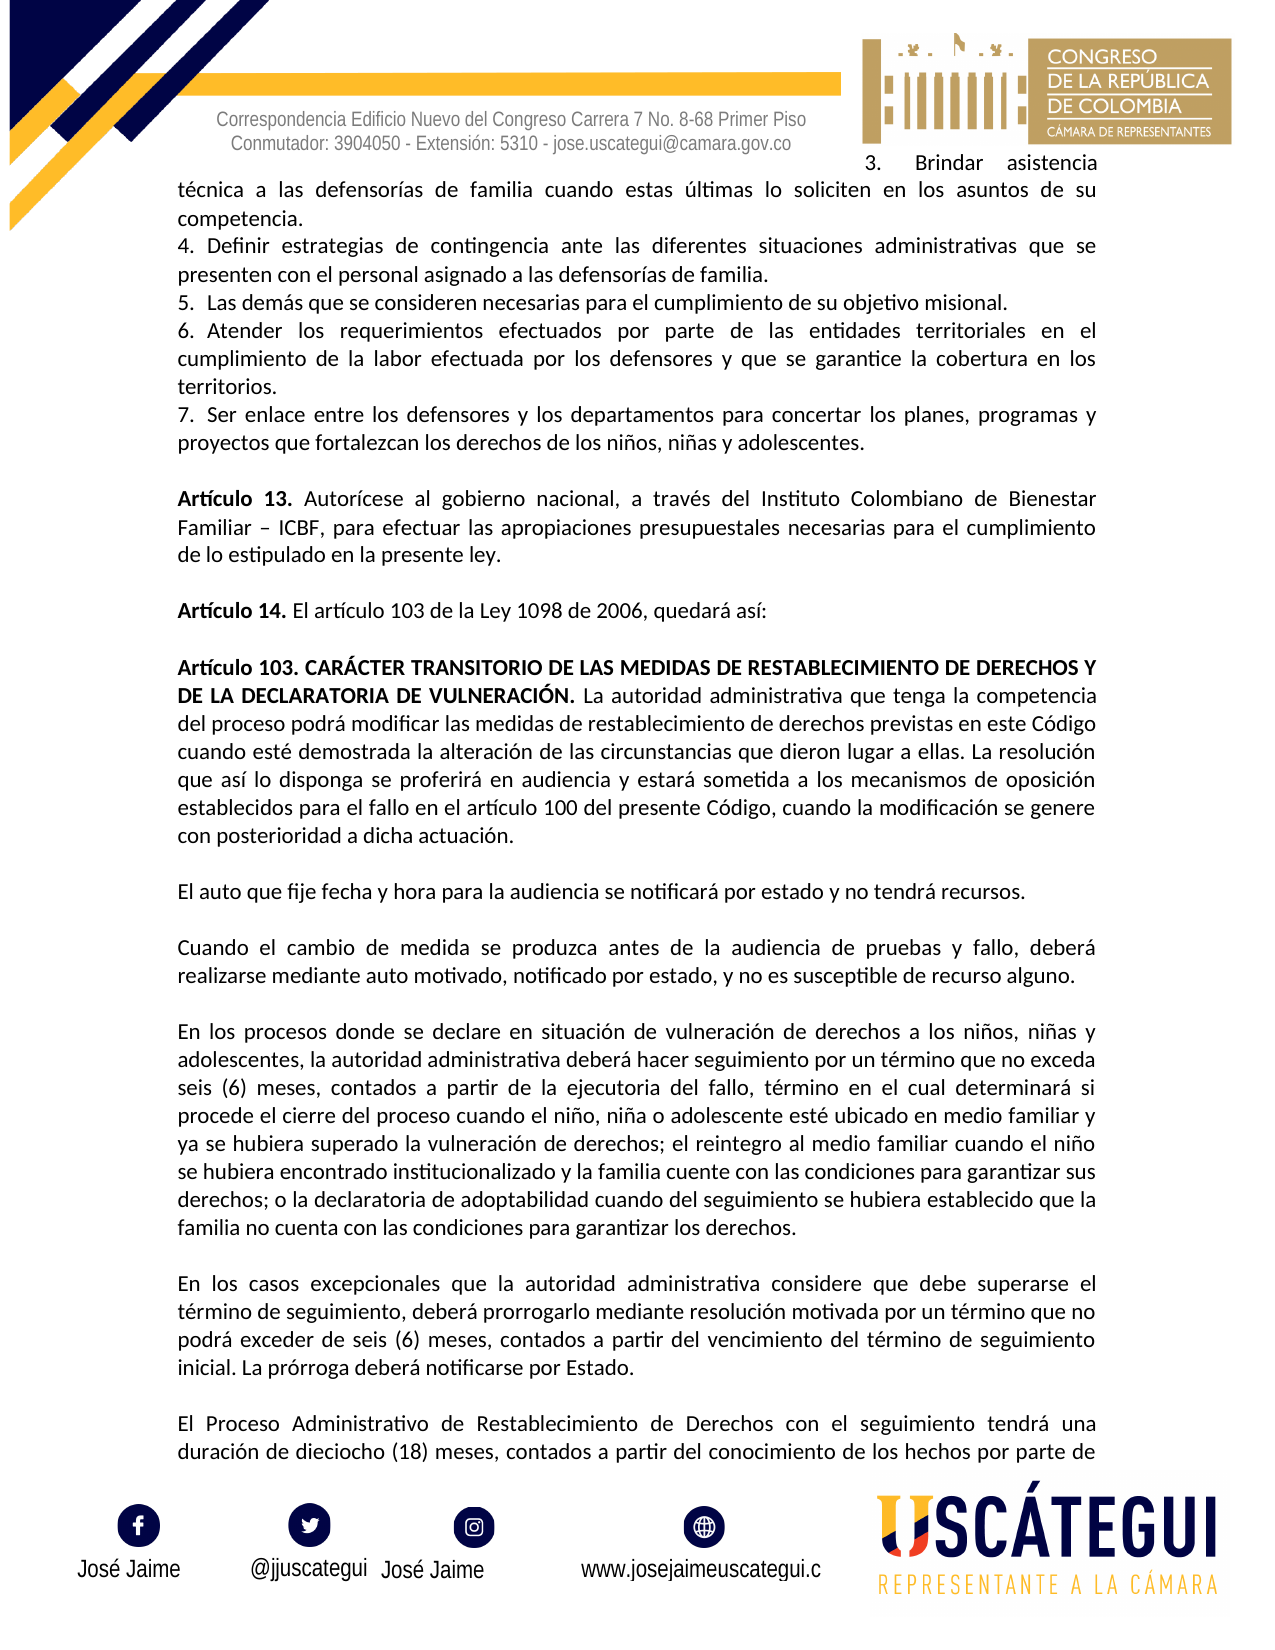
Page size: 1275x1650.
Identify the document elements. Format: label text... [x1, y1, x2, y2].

picture [117, 1504, 160, 1547]
list Las demás que se consideren necesarias para el cumplimiento de su objetivo misional. [177, 288, 1098, 316]
picture [743, 140, 748, 148]
text Artículo 103. CARÁCTER TRANSITORIO DE LAS MEDIDAS DE RESTABLECIMIENTO DE DERECHOS Y DE LA DECLARATORIA DE VULNERACIÓN. La autoridad administrativa que tenga la competencia del proceso podrá modificar las medidas de restablecimiento de derechos previstas en este Código cuando esté demostrada la alteración de las circunstancias que dieron lugar a ellas. La resolución que así lo disponga se proferirá en audiencia y estará sometida a los mecanismos de oposición establecidos para el fallo en el artículo 100 del presente Código, cuando la modificación se genere con posterioridad a dicha actuación. [177, 653, 1098, 849]
picture [559, 140, 564, 148]
text En los procesos donde se declare en situación de vulneración de derechos a los niños, niñas y adolescentes, la autoridad administrativa deberá hacer seguimiento por un término que no exceda seis (6) meses, contados a partir de la ejecutoria del fallo, término en el cual determinará si procede el cierre del proceso cuando el niño, niña o adolescente esté ubicado en medio familiar y ya se hubiera superado la vulneración de derechos; el reintegro al medio familiar cuando el niño se hubiera encontrado institucionalizado y la familia cuente con las condiciones para garantizar sus derechos; o la declaratoria de adoptabilidad cuando del seguimiento se hubiera establecido que la familia no cuenta con las condiciones para garantizar los derechos. [177, 1017, 1098, 1241]
picture [374, 137, 379, 148]
list Definir estrategias de contingencia ante las diferentes situaciones administrativas que se presenten con el personal asignado a las defensorías de familia. [177, 232, 1098, 288]
picture [393, 137, 398, 148]
picture [752, 140, 757, 148]
picture [668, 140, 673, 148]
picture [245, 140, 250, 148]
picture [355, 137, 360, 148]
text Artículo 14. El artículo 103 de la Ley 1098 de 2006, quedará así: [177, 597, 1098, 625]
picture [860, 33, 1235, 146]
text Artículo 13. Autorícese al gobierno nacional, a través del Instituto Colombiano de Bienestar Familiar – ICBF, para efectuar las apropiaciones presupuestales necesarias para el cumplimiento de lo estipulado en la presente ley. [177, 484, 1098, 569]
picture [288, 1503, 331, 1547]
picture [9, 0, 841, 231]
picture [869, 1470, 1230, 1617]
picture [783, 140, 788, 148]
text En los casos excepcionales que la autoridad administrativa considere que debe superarse el término de seguimiento, deberá prorrogarlo mediante resolución motivada por un término que no podrá exceder de seis (6) meses, contados a partir del vencimiento del término de seguimiento inicial. La prórroga deberá notificarse por Estado. [177, 1269, 1098, 1381]
picture [473, 140, 478, 148]
picture [641, 140, 646, 148]
list Brindar asistencia técnica a las defensorías de familia cuando estas últimas lo soliciten en los asuntos de su competencia. [177, 148, 1098, 232]
picture [453, 1507, 495, 1548]
text Cuando el cambio de medida se produzca antes de la audiencia de pruebas y fallo, deberá realizarse mediante auto motivado, notificado por estado, y no es susceptible de recurso alguno. [177, 933, 1098, 989]
picture [311, 140, 316, 148]
list Atender los requerimientos efectuados por parte de las entidades territoriales en el cumplimiento de la labor efectuada por los defensores y que se garantice la cobertura en los territorios. [177, 316, 1098, 400]
picture [683, 1506, 725, 1548]
text El auto que fije fecha y hora para la audiencia se notificará por estado y no tendrá recursos. [177, 877, 1098, 905]
picture [530, 137, 535, 148]
list Ser enlace entre los defensores y los departamentos para concertar los planes, programas y proyectos que fortalezcan los derechos de los niños, niñas y adolescentes. [177, 400, 1098, 456]
